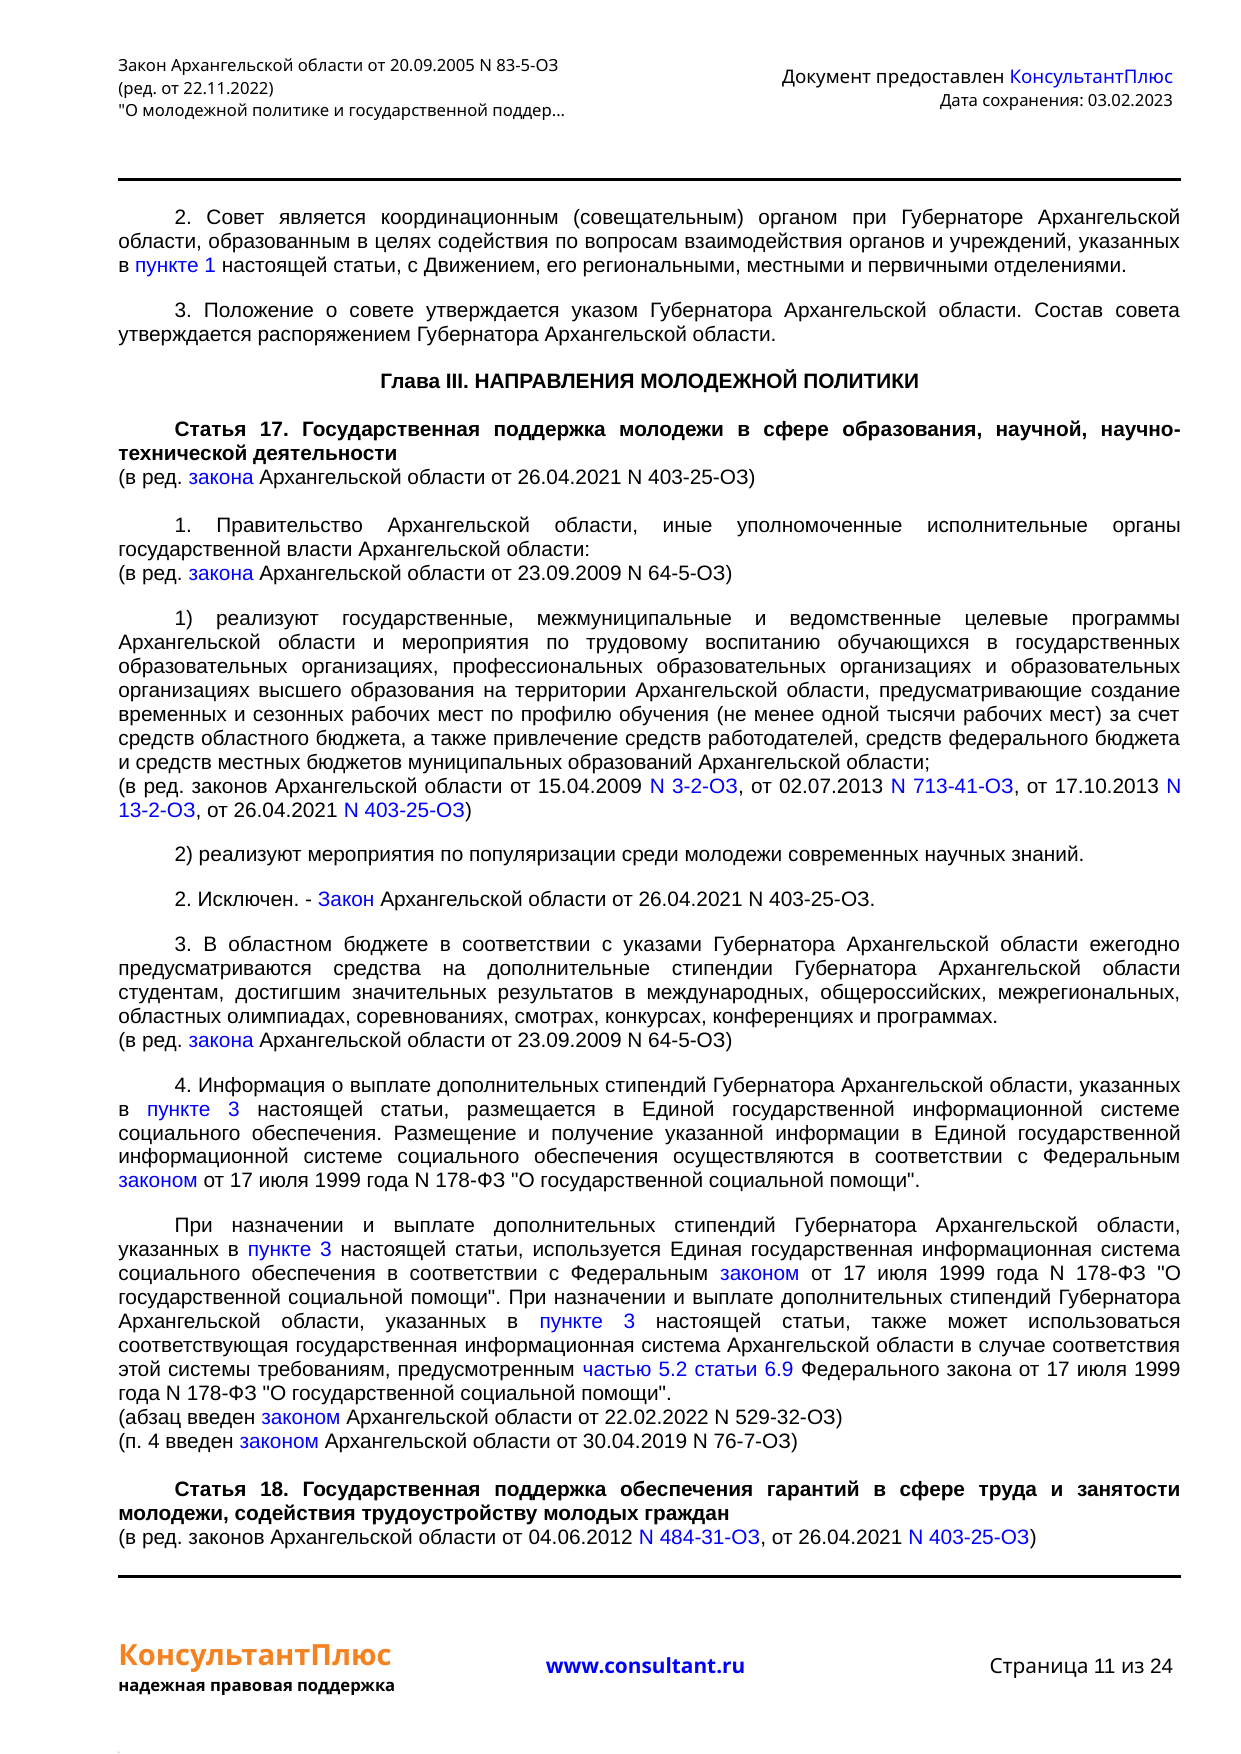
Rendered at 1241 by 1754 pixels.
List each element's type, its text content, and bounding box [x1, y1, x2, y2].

text (в ред. закона Архангельской области от 23.09.2009 N 64-5-ОЗ) [118, 1028, 1181, 1052]
title Статья 17. Государственная поддержка молодежи в сфере образования, научной, научно-технической деятельности [118, 417, 1181, 465]
text 1) реализуют государственные, межмуниципальные и ведомственные целевые программы Архангельской области и мероприятия по трудовому воспитанию обучающихся в государственных образовательных организациях, профессиональных образовательных организациях и образовательных организациях высшего образования на территории Архангельской области, предусматривающие создание временных и сезонных рабочих мест по профилю обучения (не менее одной тысячи рабочих мест) за счет средств областного бюджета, а также привлечение средств работодателей, средств федерального бюджета и средств местных бюджетов муниципальных образований Архангельской области; [118, 606, 1181, 773]
text 3. Положение о совете утверждается указом Губернатора Архангельской области. Состав совета утверждается распоряжением Губернатора Архангельской области. [118, 297, 1181, 345]
text (в ред. закона Архангельской области от 26.04.2021 N 403-25-ОЗ) [118, 465, 1181, 489]
title Глава III. НАПРАВЛЕНИЯ МОЛОДЕЖНОЙ ПОЛИТИКИ [118, 369, 1181, 393]
title Статья 18. Государственная поддержка обеспечения гарантий в сфере труда и занятости молодежи, содействия трудоустройству молодых граждан [118, 1477, 1181, 1524]
text 2. Совет является координационным (совещательным) органом при Губернаторе Архангельской области, образованным в целях содействия по вопросам взаимодействия органов и учреждений, указанных в пункте 1 настоящей статьи, с Движением, его региональными, местными и первичными отделениями. [118, 205, 1181, 277]
text (в ред. законов Архангельской области от 15.04.2009 N 3-2-ОЗ, от 02.07.2013 N 713-41-ОЗ, от 17.10.2013 N 13-2-ОЗ, от 26.04.2021 N 403-25-ОЗ) [118, 773, 1181, 821]
text При назначении и выплате дополнительных стипендий Губернатора Архангельской области, указанных в пункте 3 настоящей статьи, используется Единая государственная информационная система социального обеспечения в соответствии с Федеральным законом от 17 июля 1999 года N 178-ФЗ "О государственной социальной помощи". При назначении и выплате дополнительных стипендий Губернатора Архангельской области, указанных в пункте 3 настоящей статьи, также может использоваться соответствующая государственная информационная система Архангельской области в случае соответствия этой системы требованиям, предусмотренным частью 5.2 статьи 6.9 Федерального закона от 17 июля 1999 года N 178-ФЗ "О государственной социальной помощи". [118, 1213, 1181, 1405]
text (абзац введен законом Архангельской области от 22.02.2022 N 529-32-ОЗ) [118, 1405, 1181, 1429]
text (в ред. закона Архангельской области от 23.09.2009 N 64-5-ОЗ) [118, 561, 1181, 585]
text 1. Правительство Архангельской области, иные уполномоченные исполнительные органы государственной власти Архангельской области: [118, 513, 1181, 561]
text 2) реализуют мероприятия по популяризации среди молодежи современных научных знаний. [118, 842, 1181, 866]
text 3. В областном бюджете в соответствии с указами Губернатора Архангельской области ежегодно предусматриваются средства на дополнительные стипендии Губернатора Архангельской области студентам, достигшим значительных результатов в международных, общероссийских, межрегиональных, областных олимпиадах, соревнованиях, смотрах, конкурсах, конференциях и программах. [118, 932, 1181, 1028]
text 2. Исключен. - Закон Архангельской области от 26.04.2021 N 403-25-ОЗ. [118, 887, 1181, 911]
text (в ред. законов Архангельской области от 04.06.2012 N 484-31-ОЗ, от 26.04.2021 N 403-25-ОЗ) [118, 1524, 1181, 1548]
text (п. 4 введен законом Архангельской области от 30.04.2019 N 76-7-ОЗ) [118, 1429, 1181, 1453]
text 4. Информация о выплате дополнительных стипендий Губернатора Архангельской области, указанных в пункте 3 настоящей статьи, размещается в Единой государственной информационной системе социального обеспечения. Размещение и получение указанной информации в Единой государственной информационной системе социального обеспечения осуществляются в соответствии с Федеральным законом от 17 июля 1999 года N 178-ФЗ "О государственной социальной помощи". [118, 1072, 1181, 1192]
